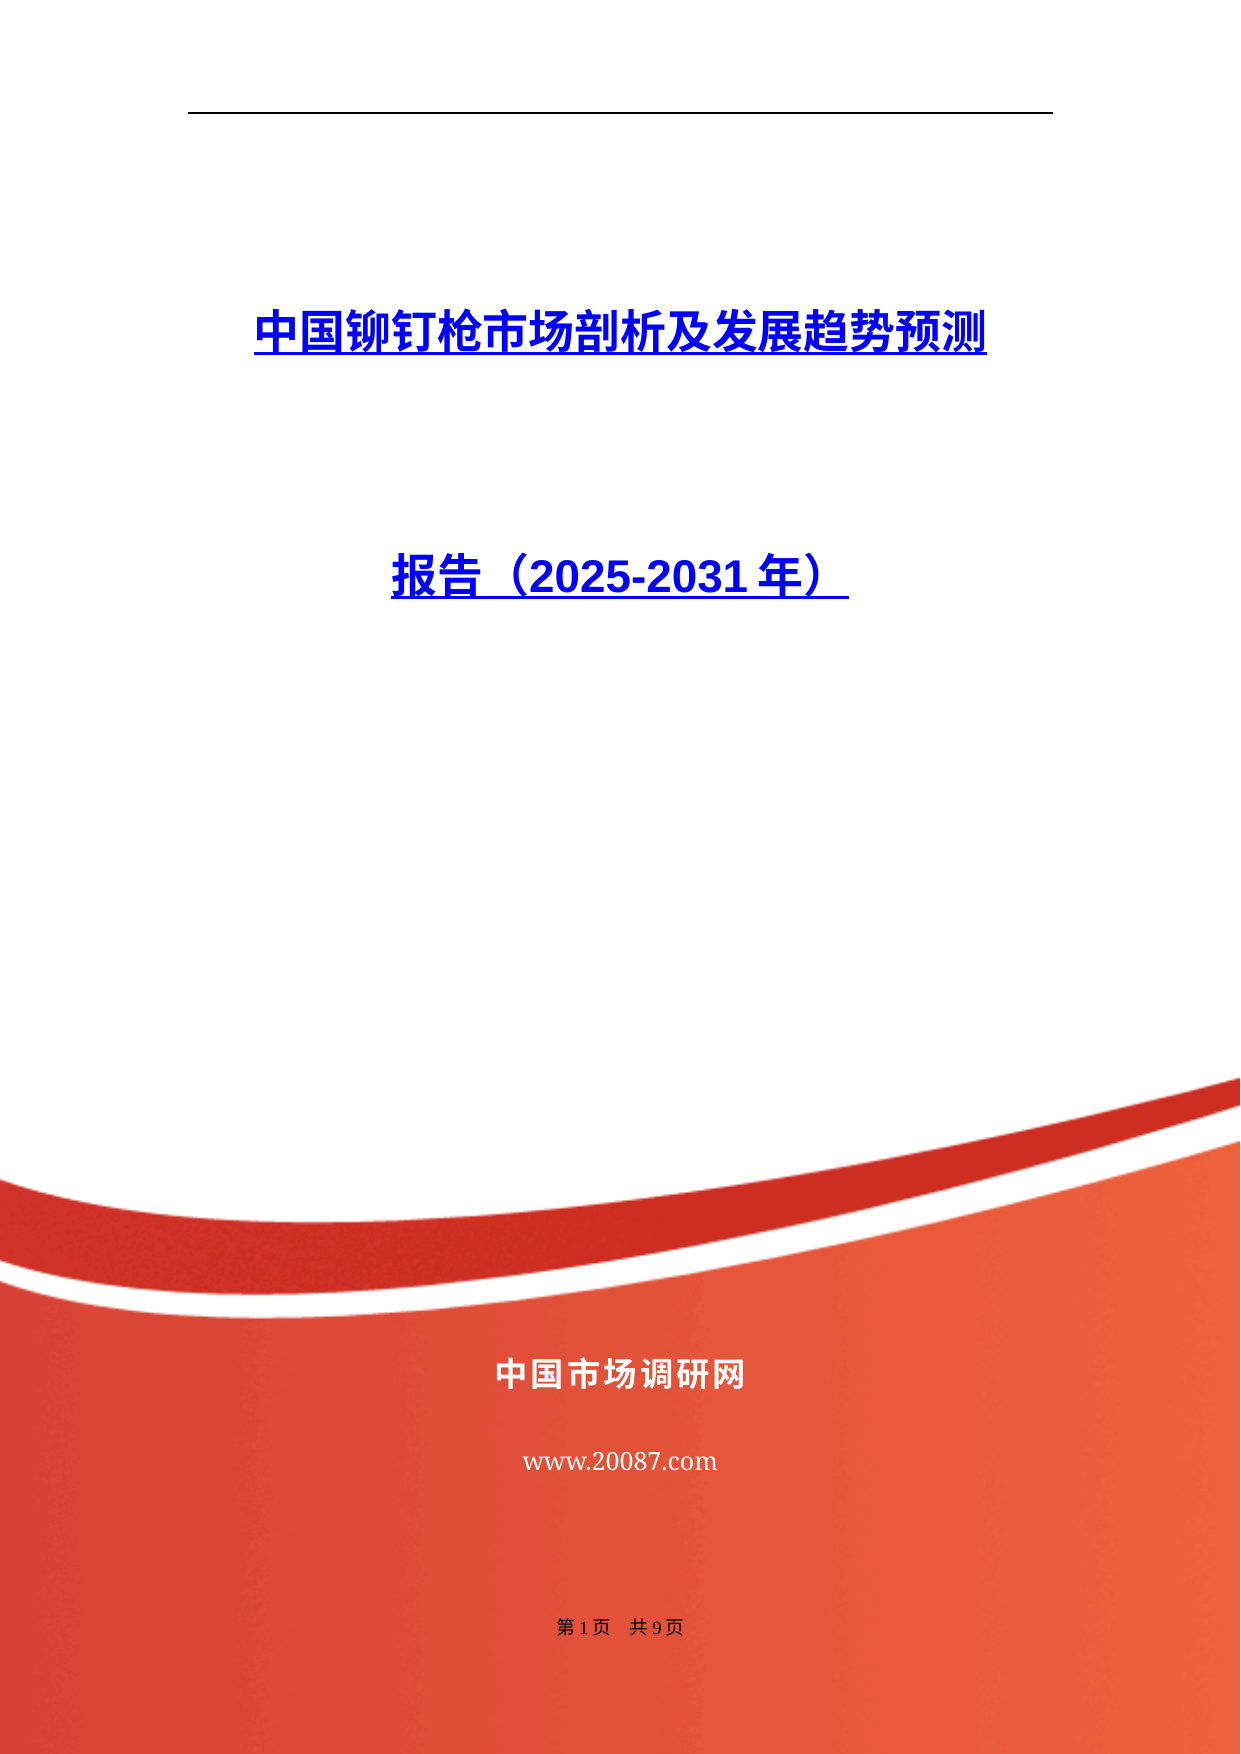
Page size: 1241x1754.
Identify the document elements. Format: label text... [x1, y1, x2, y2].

table_header 中国铆钉枪市场剖析及发展趋势预测报告（2025-2031年） [188, 207, 1053, 773]
text www.20087.com [187, 1428, 1053, 1493]
subtitle 中国市场调研网 [187, 1339, 1053, 1404]
picture [0, 1006, 1241, 1754]
